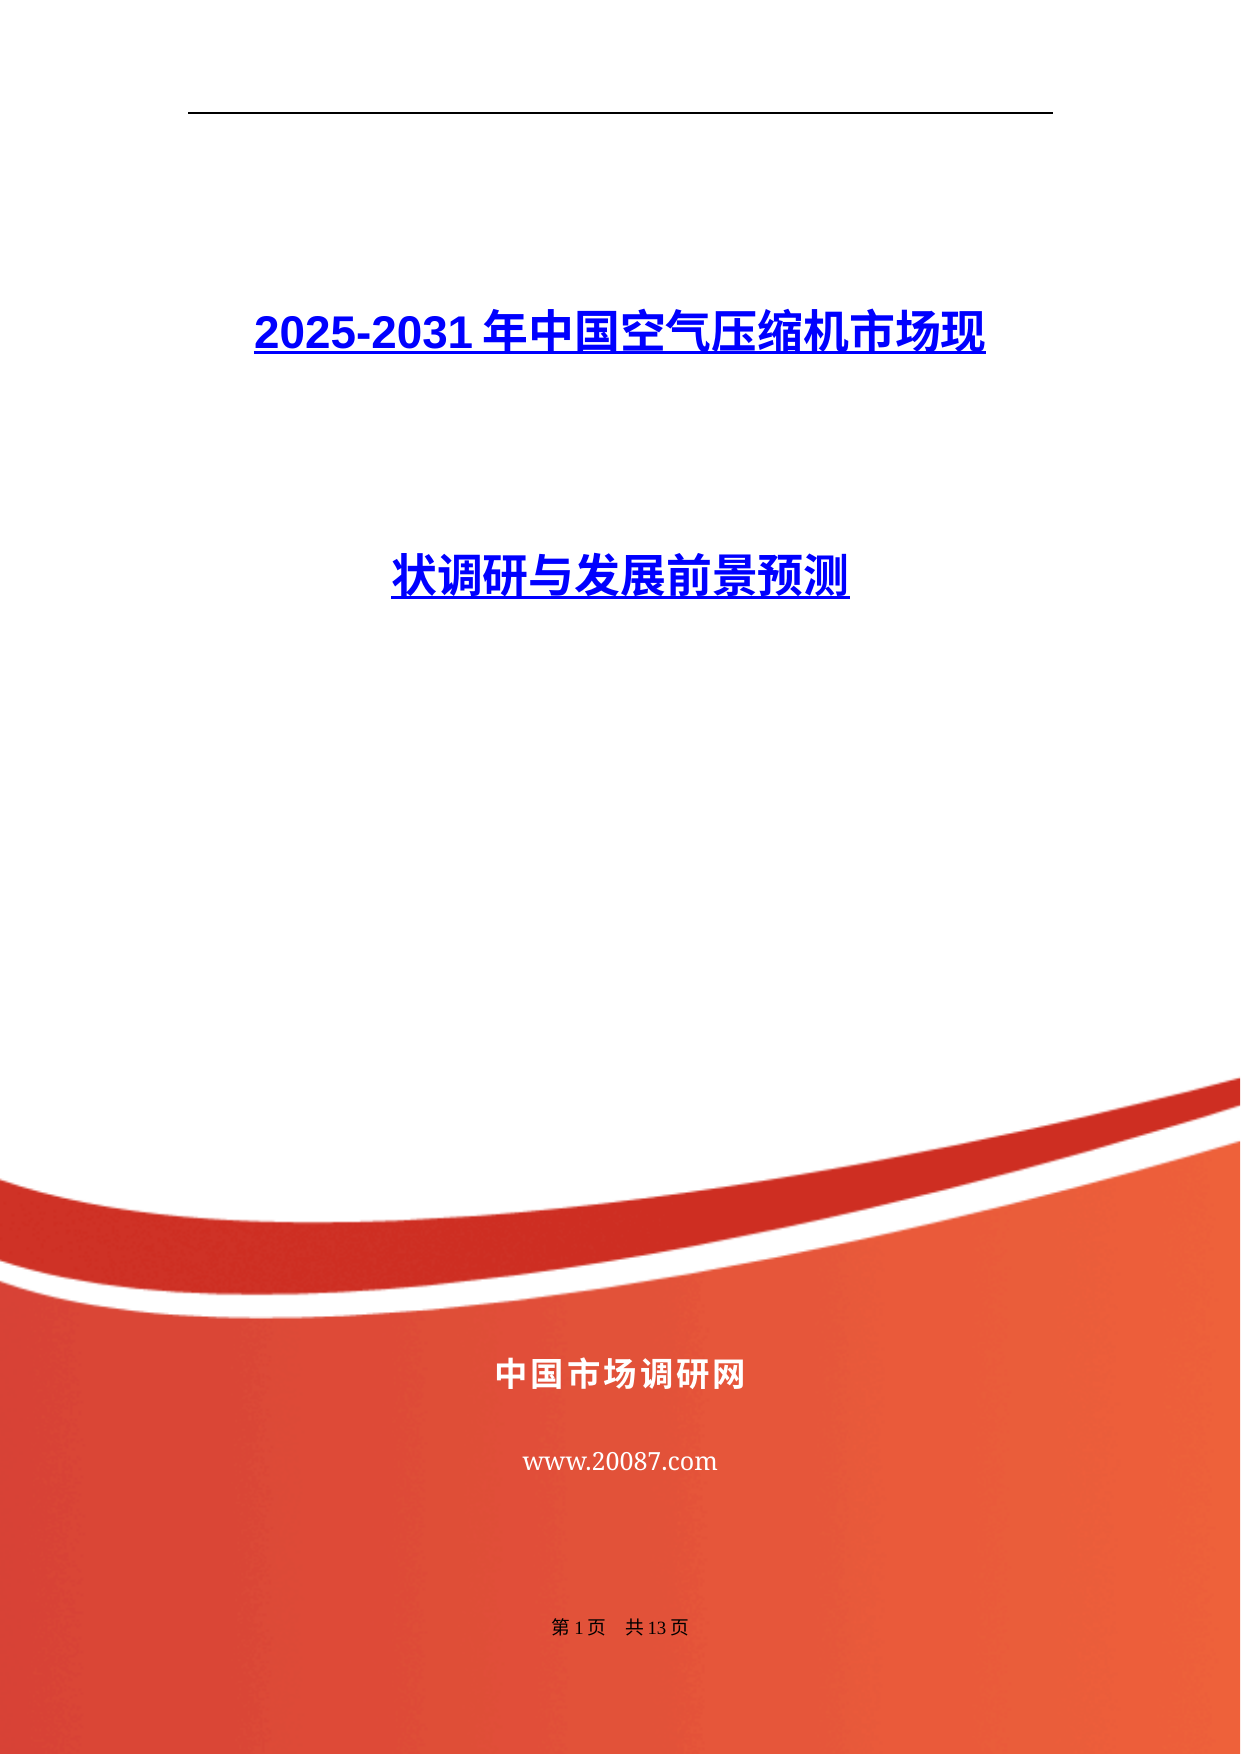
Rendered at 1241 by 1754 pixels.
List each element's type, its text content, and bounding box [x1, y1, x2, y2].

subtitle 中国市场调研网 [187, 1339, 1053, 1404]
table_header 2025-2031年中国空气压缩机市场现状调研与发展前景预测 [188, 207, 1053, 773]
picture [0, 1006, 1241, 1754]
text www.20087.com [187, 1428, 1053, 1493]
